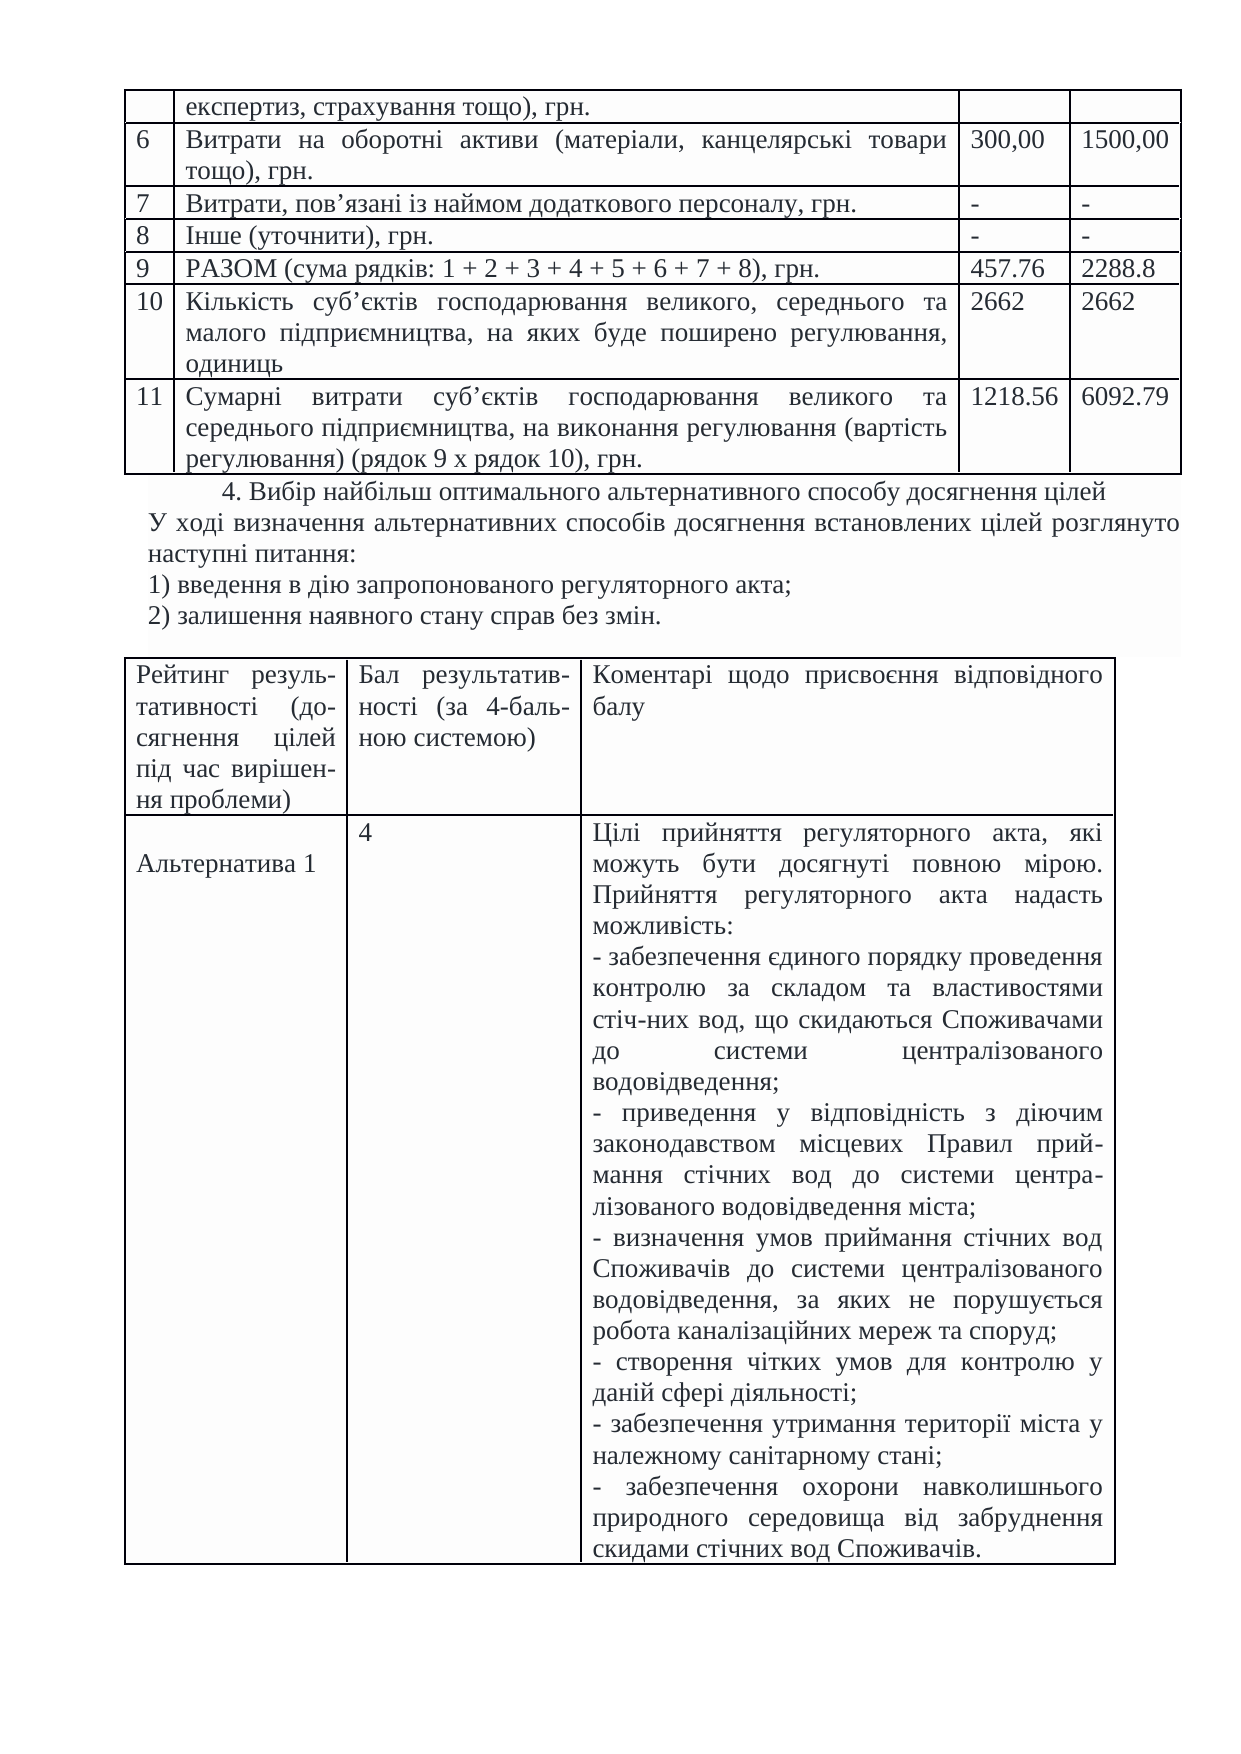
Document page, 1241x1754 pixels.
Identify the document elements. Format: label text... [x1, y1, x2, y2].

text 4. Вибір найбільш оптимального альтернативного способу досягнення цілей [148, 475, 1181, 506]
table_header Бал результатив-ності (за 4-баль-ною системою) [348, 659, 580, 814]
table_cell Витрати, пов’язані із наймом додаткового персоналу, грн. [175, 187, 958, 218]
table_cell - [1071, 218, 1180, 251]
table_cell Кількість суб’єктів господарювання великого, середнього та малого підприємництва, на яких буде поширено регулювання, одиниць [175, 285, 958, 378]
table_cell 1500,00 [1071, 121, 1180, 185]
table_cell Інше (уточнити), грн. [175, 220, 958, 251]
table_cell 10 [126, 285, 173, 378]
table_cell Сумарні витрати суб’єктів господарювання великого та середнього підприємництва, на виконання регулювання (вартість регулювання) (рядок 9 х рядок 10), грн. [174, 380, 959, 473]
table_cell 9 [126, 253, 173, 283]
table_cell Альтернатива 1 [126, 816, 347, 1563]
table_cell Цілі прийняття регуляторного акта, які можуть бути досягнуті повною мірою. Прийняття регуляторного акта надасть можливість: - забезпечення єдиного порядку проведення контролю за складом та властивостями стіч-них вод, що скидаються Споживачами до системи централізованого водовідведення; - приведення у відповідність з діючим законодавством місцевих Правил прий-мання стічних вод до системи центра-лізованого водовідведення міста; - визначення умов приймання стічних вод Споживачів до системи централізованого водовідведення, за яких не порушується робота каналізаційних мереж та споруд; - створення чітких умов для контролю у даній сфері діяльності; - забезпечення утримання території міста у належному санітарному стані; - забезпечення охорони навколишнього природного середовища від забруднення скидами стічних вод Споживачів. [581, 814, 1114, 1563]
table_cell - [960, 91, 1069, 121]
table_cell 4 [347, 816, 581, 1563]
table_cell 6 [126, 124, 173, 185]
text 2) залишення наявного стану справ без змін. [148, 599, 1181, 631]
table_cell 6092.79 [1070, 378, 1180, 473]
table_cell - [1071, 185, 1180, 218]
table_cell - [960, 220, 1069, 251]
table_cell 11 [126, 380, 174, 473]
table_cell Витрати на оборотні активи (матеріали, канцелярські товари тощо), грн. [175, 124, 958, 185]
table_cell 457.76 [960, 253, 1069, 283]
table_cell 7 [126, 187, 173, 218]
table_cell РАЗОМ (сума рядків: 1 + 2 + 3 + 4 + 5 + 6 + 7 + 8), грн. [175, 253, 958, 283]
table_cell 2662 [1071, 283, 1180, 378]
table_header Коментарі щодо присвоєння відповідного балу [582, 659, 1114, 814]
table_cell 5 [126, 91, 173, 121]
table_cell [175, 91, 958, 121]
table_cell - [960, 187, 1069, 218]
table_cell 1218.56 [959, 380, 1070, 473]
text 1) введення в дію запропонованого регуляторного акта; [148, 568, 1181, 599]
table_cell 8 [126, 220, 173, 251]
table_cell 2662 [960, 285, 1069, 378]
text У ході визначення альтернативних способів досягнення встановлених цілей розглянуто наступні питання: [148, 506, 1181, 568]
table_cell - [1071, 91, 1180, 121]
table_header Рейтинг резуль-тативності (до-сягнення цілей під час вирішен-ня проблеми) [126, 659, 346, 814]
table_cell 300,00 [960, 124, 1069, 185]
table_cell 2288.8 [1071, 251, 1180, 283]
